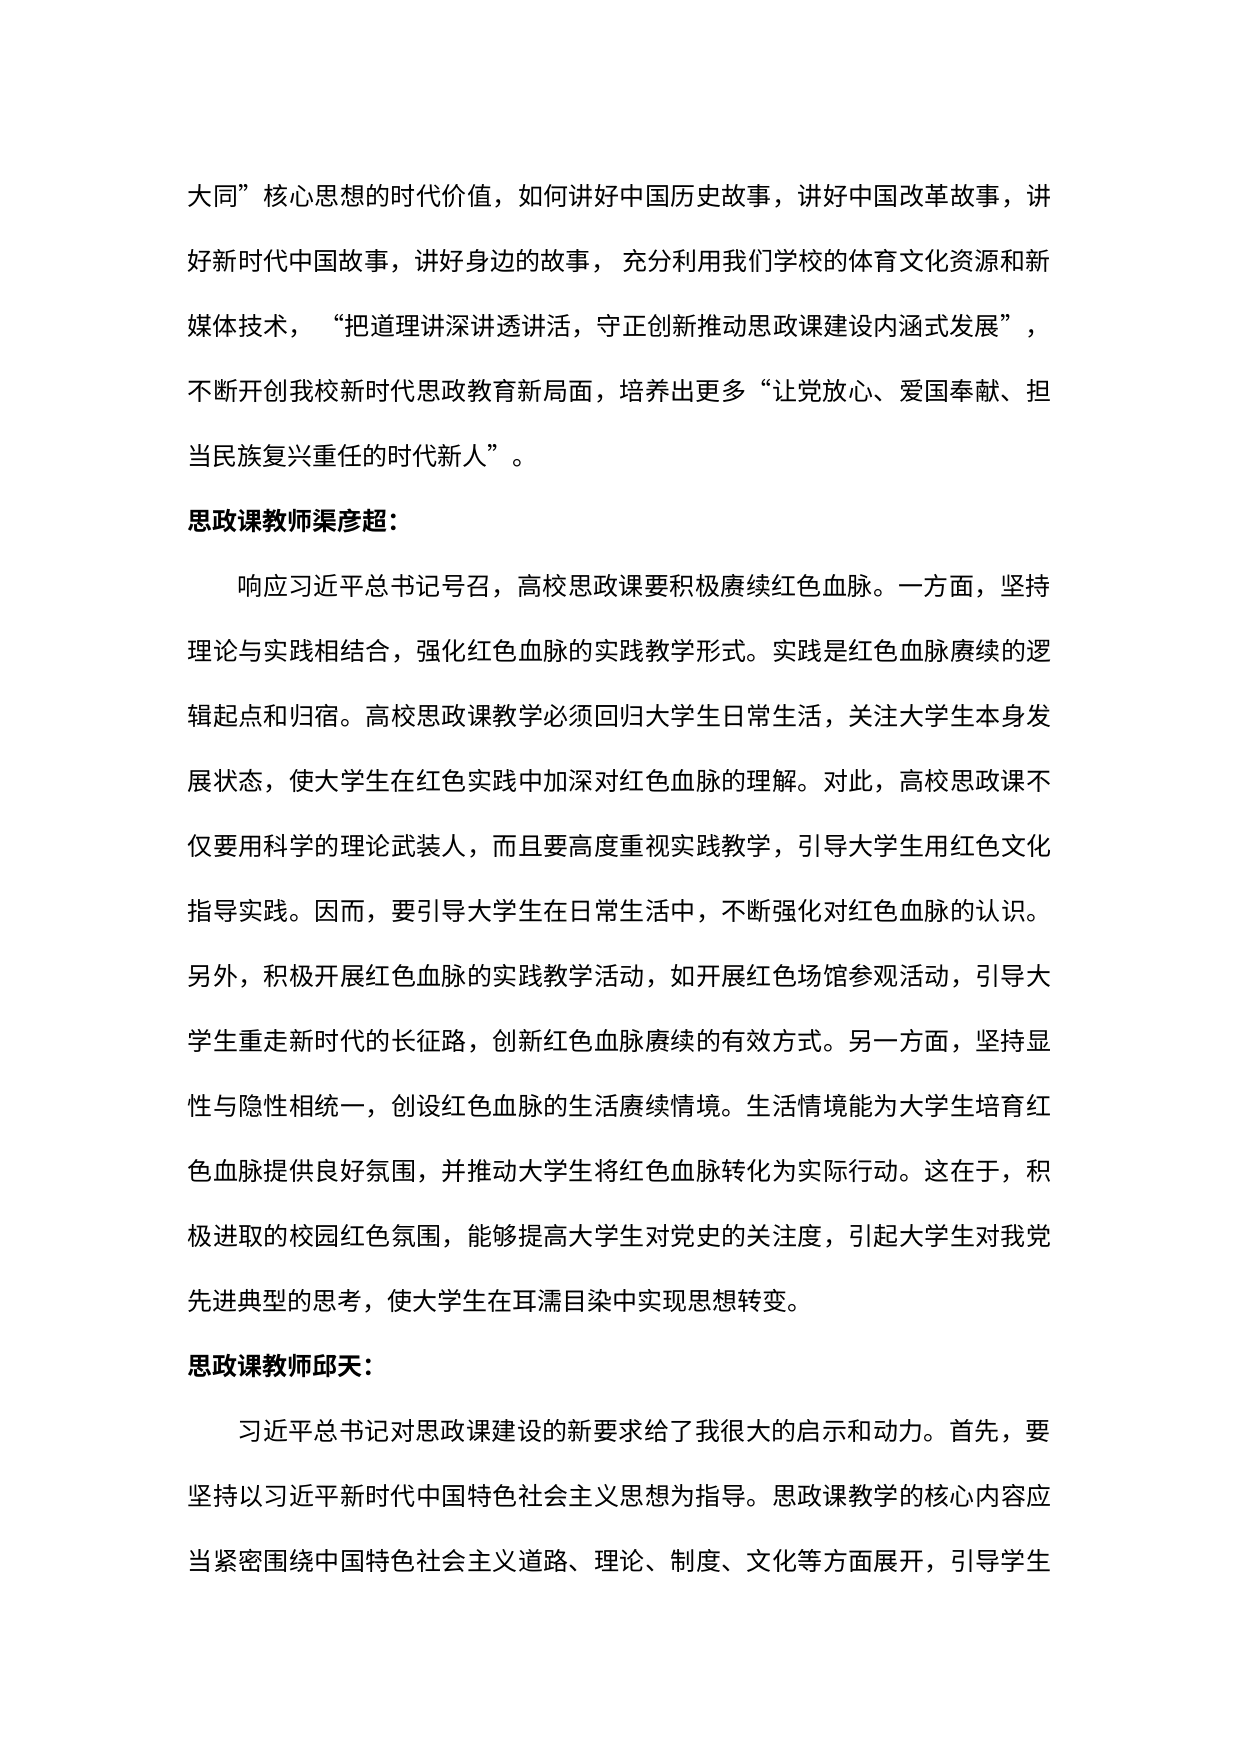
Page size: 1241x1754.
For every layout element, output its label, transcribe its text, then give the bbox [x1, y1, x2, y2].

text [187, 1397, 1053, 1592]
text 思政课教师渠彦超： [187, 487, 1053, 552]
text 思政课教师邱天： [187, 1332, 1053, 1397]
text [187, 162, 1053, 487]
text 响应习近平总书记号召，高校思政课要积极赓续红色血脉。一方面，坚持理论与实践相结合，强化红色血脉的实践教学形式。实践是红色血脉赓续的逻辑起点和归宿。高校思政课教学必须回归大学生日常生活，关注大学生本身发展状态，使大学生在红色实践中加深对红色血脉的理解。对此，高校思政课不仅要用科学的理论武装人，而且要高度重视实践教学，引导大学生用红色文化指导实践。因而，要引导大学生在日常生活中，不断强化对红色血脉的认识。另外，积极开展红色血脉的实践教学活动，如开展红色场馆参观活动，引导大学生重走新时代的长征路，创新红色血脉赓续的有效方式。另一方面，坚持显性与隐性相统一，创设红色血脉的生活赓续情境。生活情境能为大学生培育红色血脉提供良好氛围，并推动大学生将红色血脉转化为实际行动。这在于，积极进取的校园红色氛围，能够提高大学生对党史的关注度，引起大学生对我党先进典型的思考，使大学生在耳濡目染中实现思想转变。 [187, 552, 1053, 1332]
